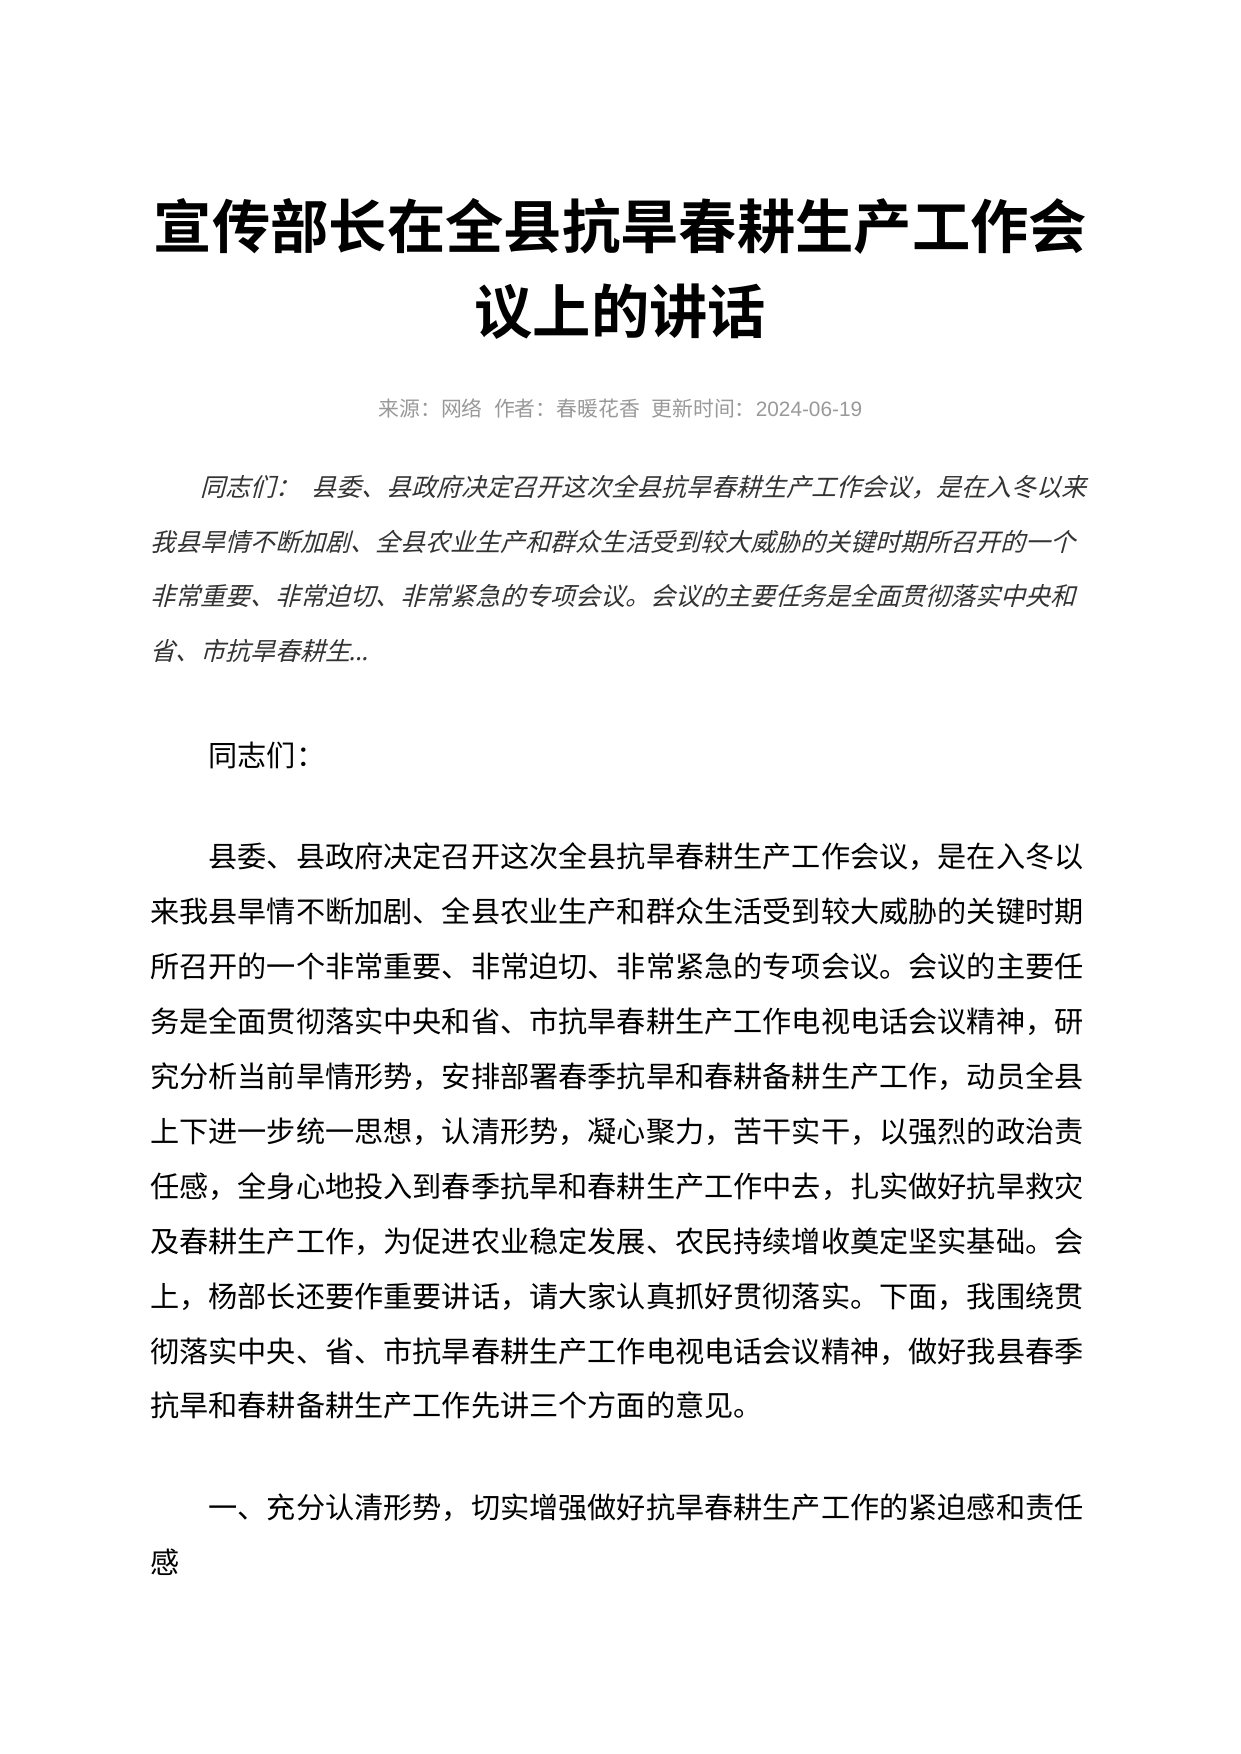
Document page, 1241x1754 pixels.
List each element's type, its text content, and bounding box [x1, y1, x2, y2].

text 一、充分认清形势，切实增强做好抗旱春耕生产工作的紧迫感和责任感 [150, 1485, 1090, 1582]
text 同志们： 县委、县政府决定召开这次全县抗旱春耕生产工作会议，是在入冬以来我县旱情不断加剧、全县农业生产和群众生活受到较大威胁的关键时期所召开的一个非常重要、非常迫切、非常紧急的专项会议。会议的主要任务是全面贯彻落实中央和省、市抗旱春耕生... [150, 468, 1090, 667]
text 来源：网络 作者：春暖花香 更新时间：2024-06-19 [150, 397, 1090, 421]
text 同志们： [150, 732, 1090, 774]
subtitle 宣传部长在全县抗旱春耕生产工作会议上的讲话 [150, 181, 1090, 350]
text 县委、县政府决定召开这次全县抗旱春耕生产工作会议，是在入冬以来我县旱情不断加剧、全县农业生产和群众生活受到较大威胁的关键时期所召开的一个非常重要、非常迫切、非常紧急的专项会议。会议的主要任务是全面贯彻落实中央和省、市抗旱春耕生产工作电视电话会议精神，研究分析当前旱情形势，安排部署春季抗旱和春耕备耕生产工作，动员全县上下进一步统一思想，认清形势，凝心聚力，苦干实干，以强烈的政治责任感，全身心地投入到春季抗旱和春耕生产工作中去，扎实做好抗旱救灾及春耕生产工作，为促进农业稳定发展、农民持续增收奠定坚实基础。会上，杨部长还要作重要讲话，请大家认真抓好贯彻落实。下面，我围绕贯彻落实中央、省、市抗旱春耕生产工作电视电话会议精神，做好我县春季抗旱和春耕备耕生产工作先讲三个方面的意见。 [150, 834, 1090, 1425]
